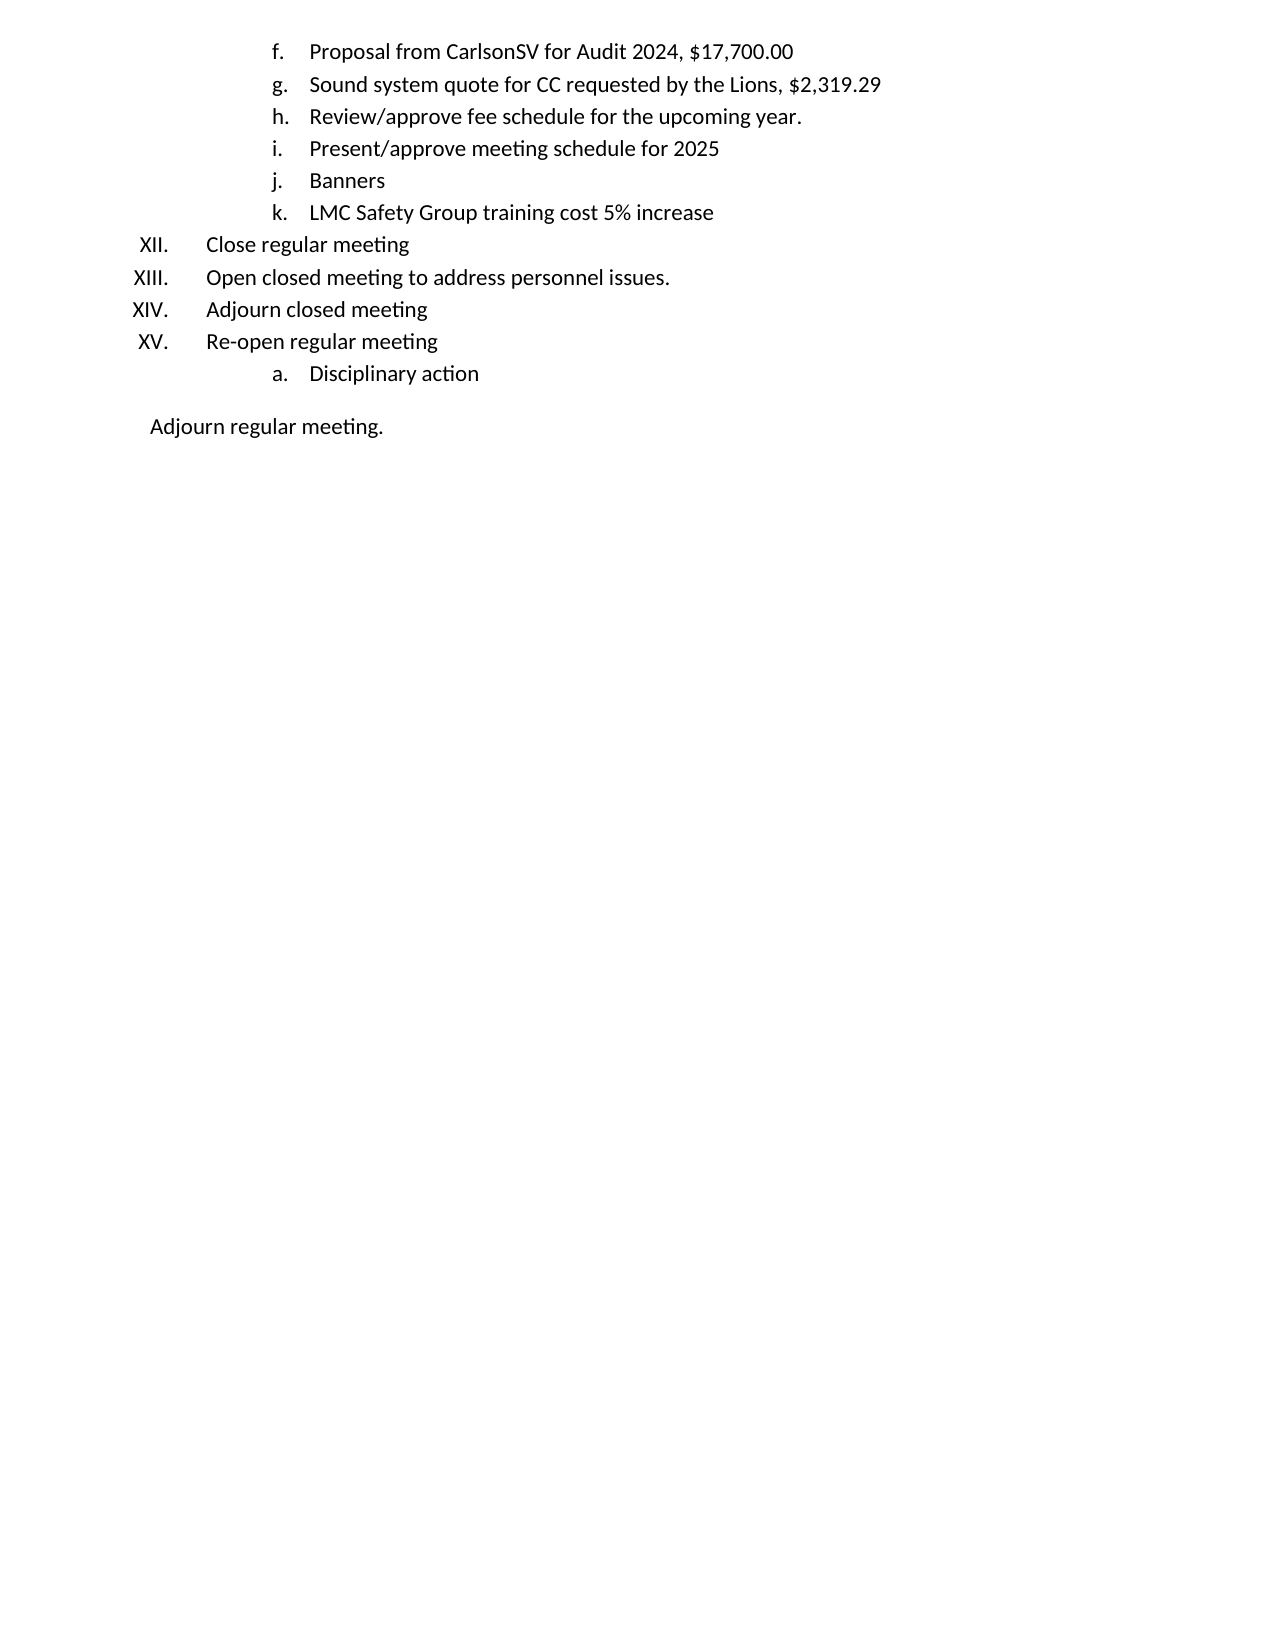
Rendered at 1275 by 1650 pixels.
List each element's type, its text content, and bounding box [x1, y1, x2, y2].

list Re-open regular meeting [169, 327, 1125, 355]
list Sound system quote for CC requested by the Lions, $2,319.29 [272, 70, 1125, 98]
list LMC Safety Group training cost 5% increase [272, 198, 1125, 226]
list Banners [272, 166, 1125, 194]
text Adjourn regular meeting. [150, 412, 1125, 440]
list Open closed meeting to address personnel issues. [169, 263, 1125, 291]
list Proposal from CarlsonSV for Audit 2024, $17,700.00 [272, 37, 1125, 66]
list Review/approve fee schedule for the upcoming year. [272, 102, 1125, 130]
list Close regular meeting [169, 231, 1125, 259]
list Disciplinary action [272, 359, 1125, 387]
list Adjourn closed meeting [169, 295, 1125, 323]
list Present/approve meeting schedule for 2025 [272, 134, 1125, 162]
